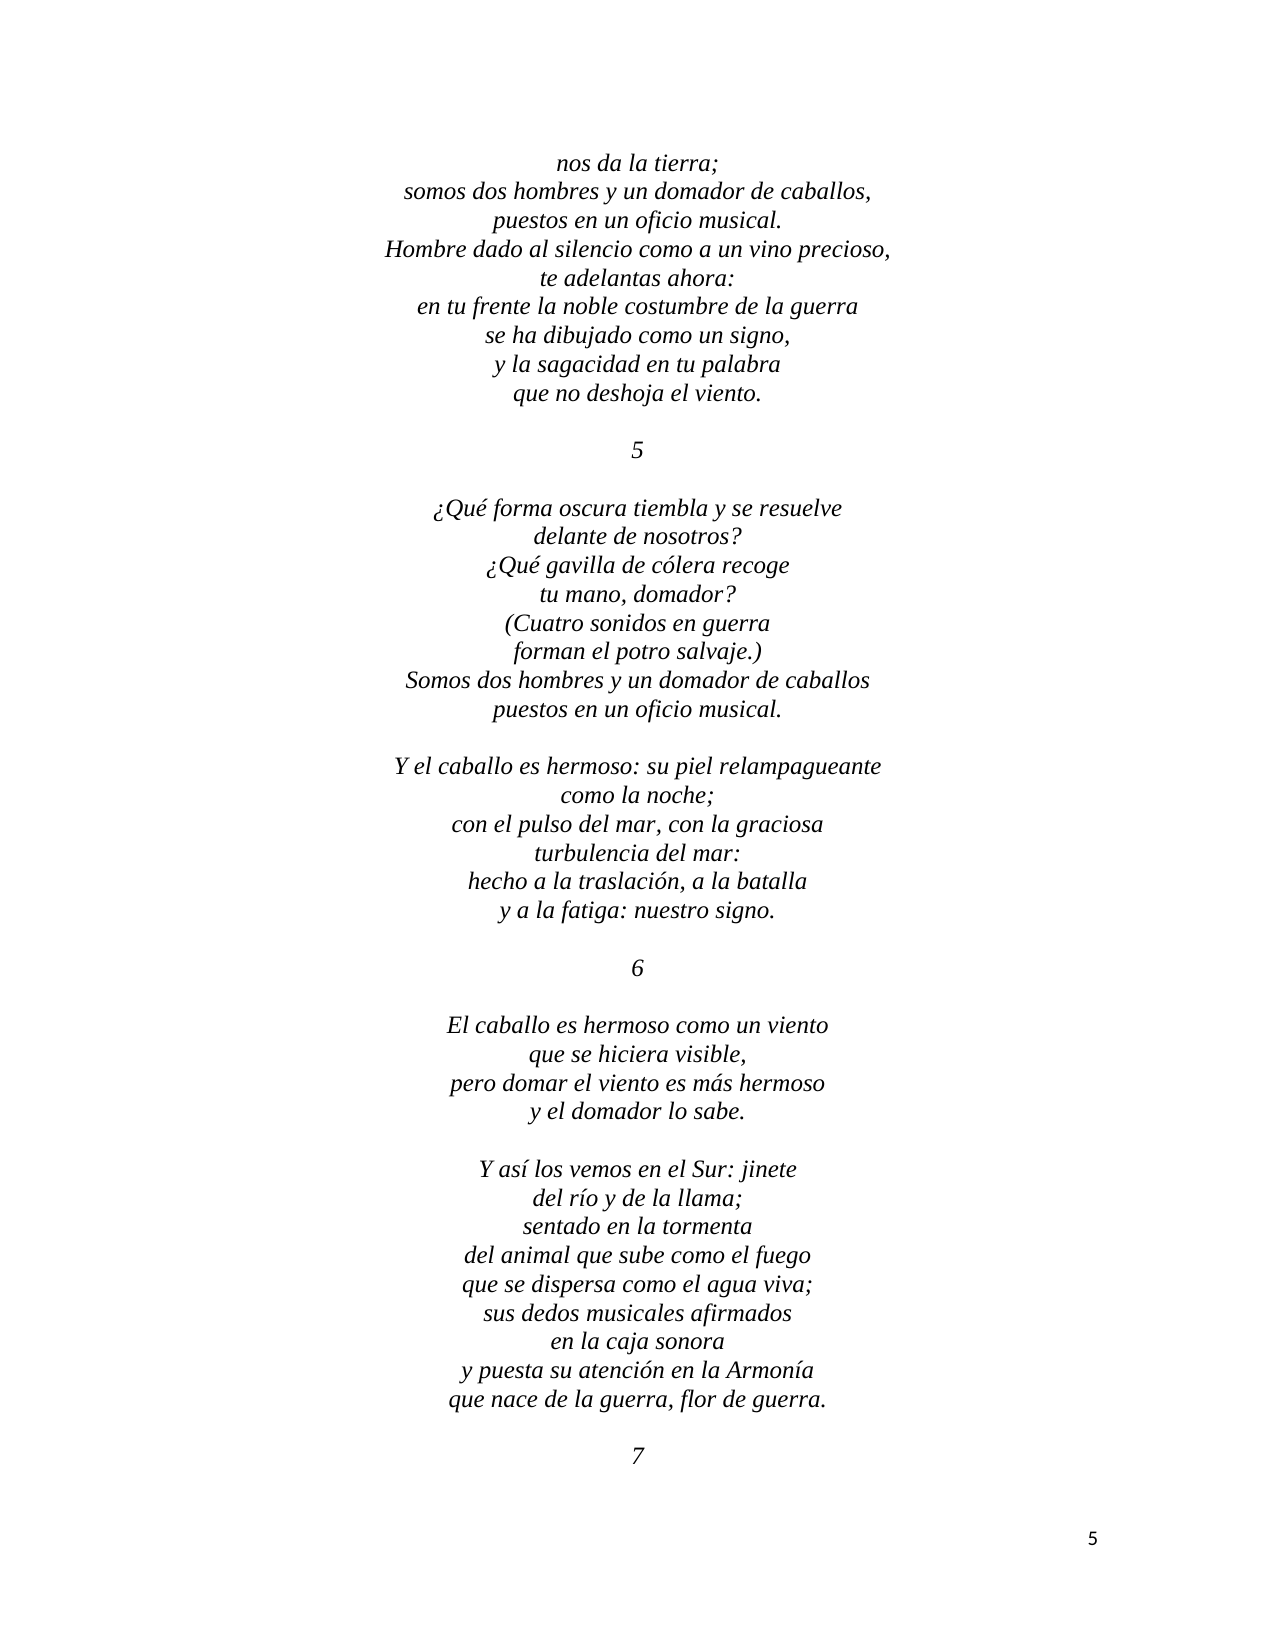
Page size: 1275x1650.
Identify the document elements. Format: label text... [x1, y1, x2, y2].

list que no deshoja el viento. [177, 378, 1098, 406]
list como la noche; [177, 780, 1098, 809]
list que se dispersa como el agua viva; [177, 1269, 1098, 1298]
list Y así los vemos en el Sur: jinete [177, 1154, 1098, 1183]
list que nace de la guerra, flor de guerra. [177, 1384, 1098, 1413]
list nos da la tierra; [177, 148, 1098, 176]
list y la sagacidad en tu palabra [177, 349, 1098, 378]
list hecho a la traslación, a la batalla [177, 866, 1098, 895]
list pero domar el viento es más hermoso [177, 1068, 1098, 1096]
list ¿Qué forma oscura tiembla y se resuelve [177, 493, 1098, 521]
list puestos en un oficio musical. [177, 205, 1098, 234]
list turbulencia del mar: [177, 838, 1098, 866]
list Somos dos hombres y un domador de caballos [177, 665, 1098, 694]
list sentado en la tormenta [177, 1211, 1098, 1240]
list ¿Qué gavilla de cólera recoge [177, 550, 1098, 579]
list forman el potro salvaje.) [177, 636, 1098, 665]
list sus dedos musicales afirmados [177, 1298, 1098, 1326]
list somos dos hombres y un domador de caballos, [177, 176, 1098, 205]
list puestos en un oficio musical. [177, 694, 1098, 723]
list que se hiciera visible, [177, 1039, 1098, 1068]
list en tu frente la noble costumbre de la guerra [177, 291, 1098, 320]
list y el domador lo sabe. [177, 1096, 1098, 1125]
list Y el caballo es hermoso: su piel relampagueante [177, 751, 1098, 780]
list te adelantas ahora: [177, 263, 1098, 291]
list y puesta su atención en la Armonía [177, 1355, 1098, 1384]
list El caballo es hermoso como un viento [177, 1010, 1098, 1039]
list del río y de la llama; [177, 1183, 1098, 1211]
list 7 [177, 1441, 1098, 1470]
list en la caja sonora [177, 1326, 1098, 1355]
list 5 [177, 435, 1098, 464]
list con el pulso del mar, con la graciosa [177, 809, 1098, 838]
list Hombre dado al silencio como a un vino precioso, [177, 234, 1098, 263]
list tu mano, domador? [177, 579, 1098, 608]
list se ha dibujado como un signo, [177, 320, 1098, 349]
list y a la fatiga: nuestro signo. [177, 895, 1098, 924]
list 6 [177, 953, 1098, 981]
list del animal que sube como el fuego [177, 1240, 1098, 1269]
list (Cuatro sonidos en guerra [177, 608, 1098, 636]
list delante de nosotros? [177, 521, 1098, 550]
